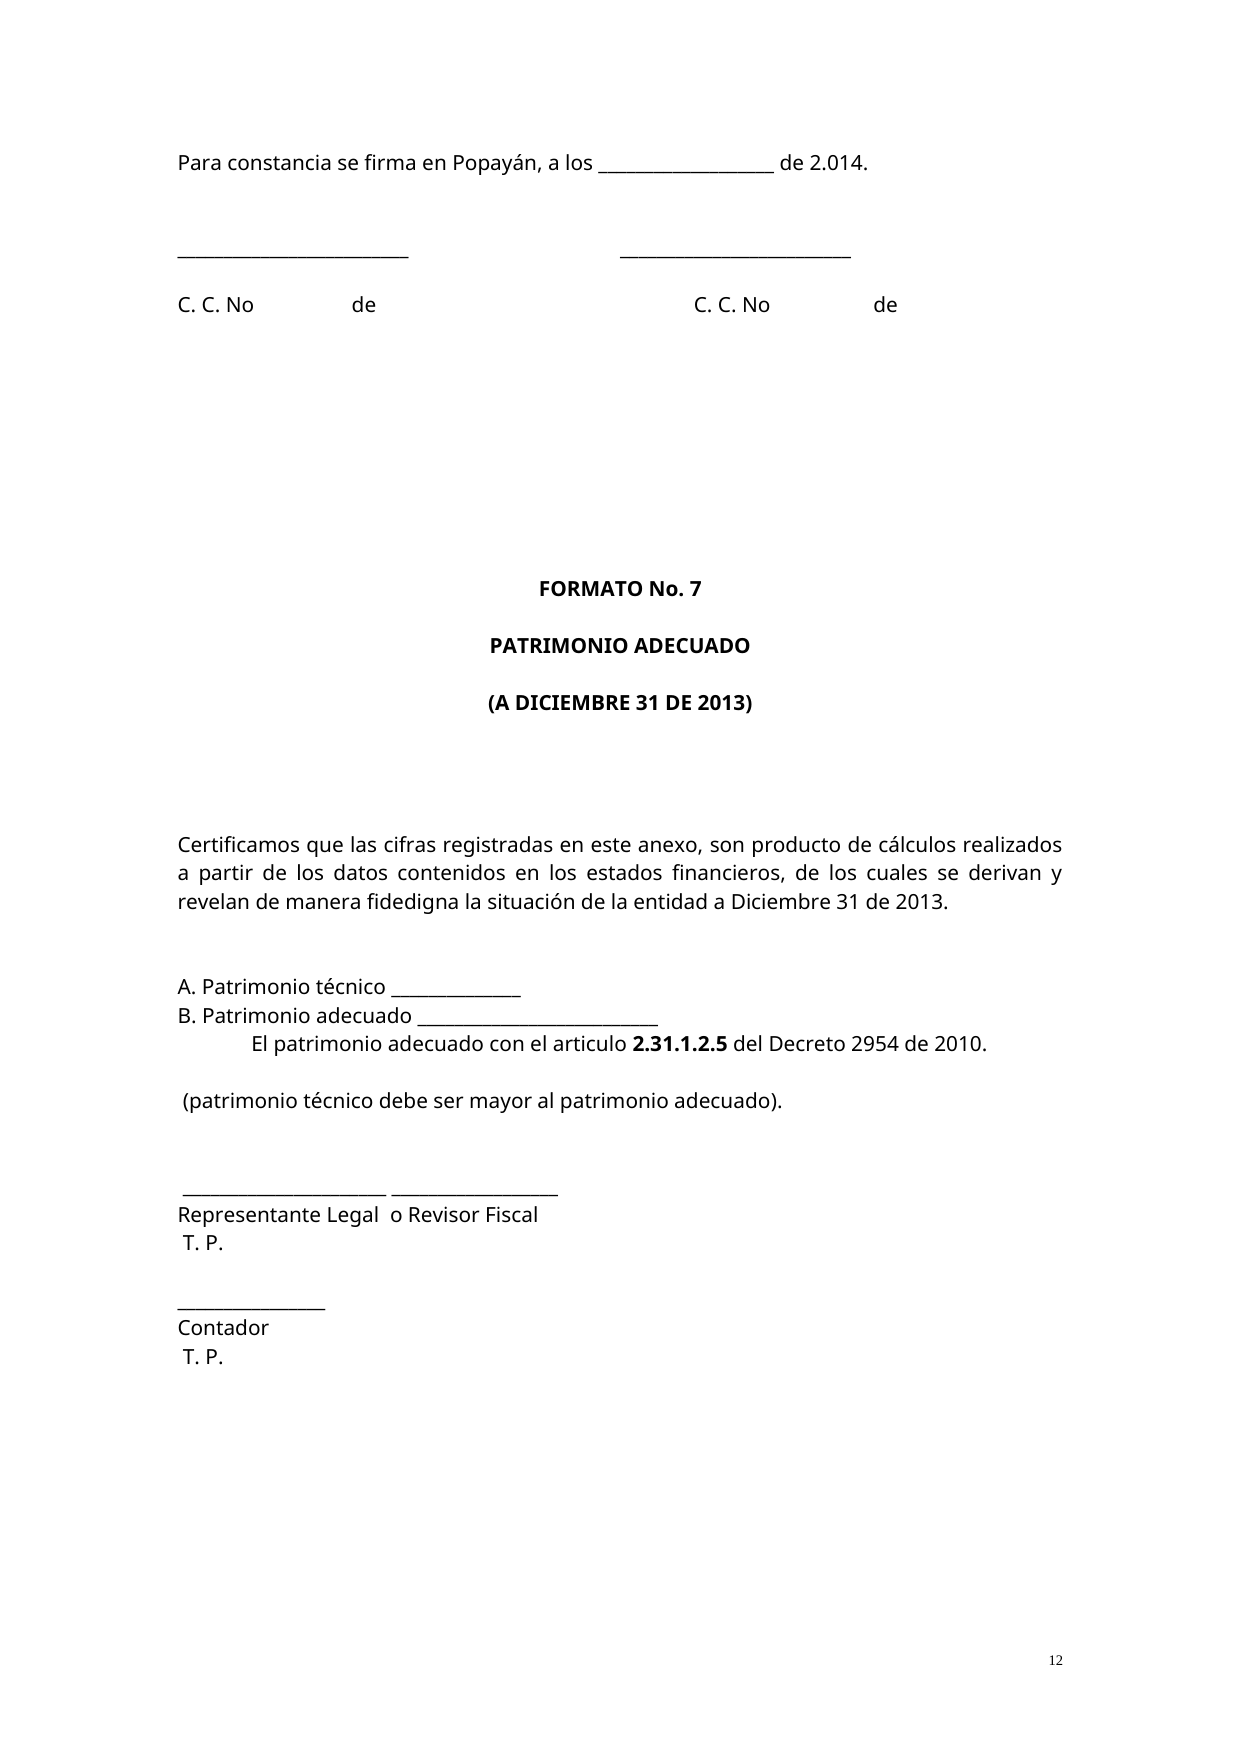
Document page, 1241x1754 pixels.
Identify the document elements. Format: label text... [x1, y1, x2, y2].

text Para constancia se firma en Popayán, a los ___________________ de 2.014. [177, 148, 1063, 176]
text El patrimonio adecuado con el articulo 2.31.1.2.5 del Decreto 2954 de 2010. [177, 1029, 1063, 1058]
text _________________________ _________________________ [177, 233, 1063, 261]
text B. Patrimonio adecuado __________________________ [177, 1001, 1063, 1029]
text PATRIMONIO ADECUADO [177, 631, 1063, 659]
text ________________ [177, 1285, 1063, 1313]
text ______________________ __________________ [177, 1171, 1063, 1200]
text T. P. [177, 1342, 1063, 1370]
text T. P. [177, 1228, 1063, 1257]
text Representante Legal o Revisor Fiscal [177, 1200, 1063, 1228]
text C. C. No de C. C. No de [177, 290, 1063, 318]
text Contador [177, 1313, 1063, 1342]
text A. Patrimonio técnico ______________ [177, 972, 1063, 1001]
text (A DICIEMBRE 31 DE 2013) [177, 688, 1063, 716]
text FORMATO No. 7 [177, 574, 1063, 603]
text Certificamos que las cifras registradas en este anexo, son producto de cálculos realizados a partir de los datos contenidos en los estados financieros, de los cuales se derivan y revelan de manera fidedigna la situación de la entidad a Diciembre 31 de 2013. [177, 830, 1063, 915]
text (patrimonio técnico debe ser mayor al patrimonio adecuado). [177, 1086, 1063, 1114]
